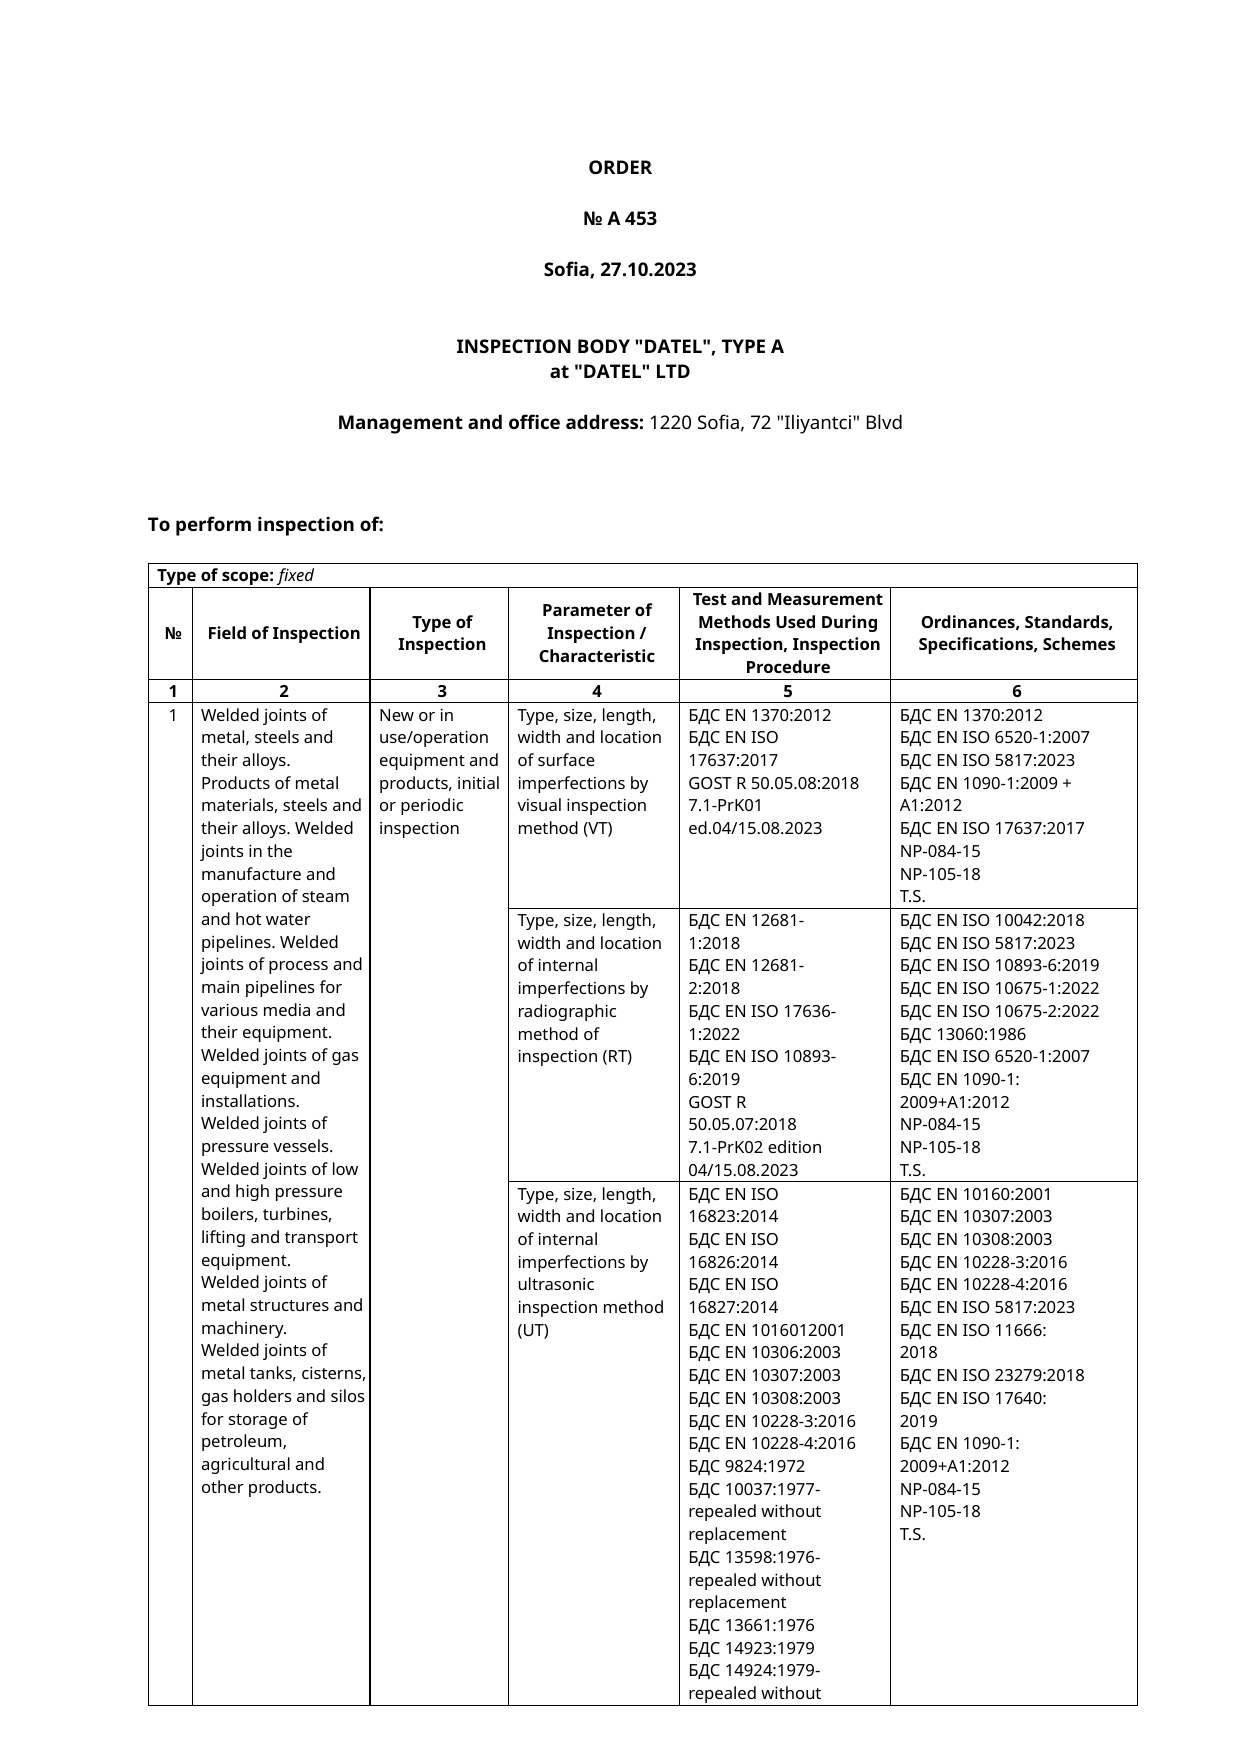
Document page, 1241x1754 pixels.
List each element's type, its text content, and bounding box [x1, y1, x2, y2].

table_cell Test and Measurement Methods Used During Inspection, Inspection Procedure [680, 588, 890, 678]
table_cell 4 [509, 680, 679, 702]
table_cell Type, size, length, width and location of internal imperfections by radiographic method of inspection (RT) [509, 909, 679, 1181]
table_cell 2 [193, 680, 369, 702]
table_cell № [149, 588, 192, 678]
table_cell 5 [680, 680, 890, 702]
table_cell Type, size, length, width and location of internal imperfections by ultrasonic inspection method (UT) [509, 1182, 679, 1704]
table_cell Welded joints of metal, steels and their alloys. Products of metal materials, steels and their alloys. Welded joints in the manufacture and operation of steam and hot water pipelines. Welded joints of process and main pipelines for various media and their equipment. Welded joints of gas equipment and installations. Welded joints of pressure vessels. Welded joints of low and high pressure boilers, turbines, lifting and transport equipment. Welded joints of metal structures and machinery. Welded joints of metal tanks, cisterns, gas holders and silos for storage of petroleum, agricultural and other products. [193, 703, 369, 1704]
table_cell БДС EN 1370:2012 БДС EN ISO 6520-1:2007 БДС EN ISO 5817:2023 БДС EN 1090-1:2009 + А1:2012 БДС EN ISO 17637:2017 NP-084-15 NP-105-18 T.S. [891, 703, 1137, 908]
text ORDER [148, 154, 1092, 180]
table_cell БДС EN 12681- 1:2018 БДС EN 12681- 2:2018 БДС EN ISO 17636- 1:2022 БДС EN ISO 10893- 6:2019 GOST R 50.05.07:2018 7.1-PrK02 edition 04/15.08.2023 [680, 909, 890, 1181]
table_header Type of scope: fixed [149, 564, 1137, 587]
table_cell New or in use/operation equipment and products, initial or periodic inspection [371, 703, 508, 1704]
table_cell Type of Inspection [371, 588, 508, 678]
table_cell Type, size, length, width and location of surface imperfections by visual inspection method (VT) [509, 703, 679, 908]
text INSPECTION BODY "DATEL", TYPE A [148, 333, 1092, 359]
table_cell Field of Inspection [193, 588, 369, 678]
table_cell БДС EN 1370:2012 БДС EN ISO 17637:2017 GOST R 50.05.08:2018 7.1-PrK01 ed.04/15.08.2023 [680, 703, 890, 908]
text № A 453 [148, 206, 1092, 231]
table_cell Ordinances, Standards, Specifications, Schemes [891, 588, 1137, 678]
table_cell БДС EN ISO 10042:2018 БДС EN ISO 5817:2023 БДС EN ISO 10893-6:2019 БДС EN ISO 10675-1:2022 БДС EN ISO 10675-2:2022 БДС 13060:1986 БДС EN ISO 6520-1:2007 БДС EN 1090-1: 2009+А1:2012 NP-084-15 NP-105-18 T.S. [891, 909, 1137, 1181]
table_cell 1 [149, 703, 192, 1704]
table_cell 3 [371, 680, 508, 702]
table_cell Parameter of Inspection / Characteristic [509, 588, 679, 678]
table_cell 6 [891, 680, 1137, 702]
text Management and office address: 1220 Sofia, 72 "Iliyantci" Blvd [148, 410, 1092, 435]
text Sofia, 27.10.2023 [148, 257, 1092, 282]
text at "DATEL" LTD [148, 359, 1092, 384]
text To perform inspection of: [110, 512, 1092, 537]
table_cell 1 [149, 680, 192, 702]
